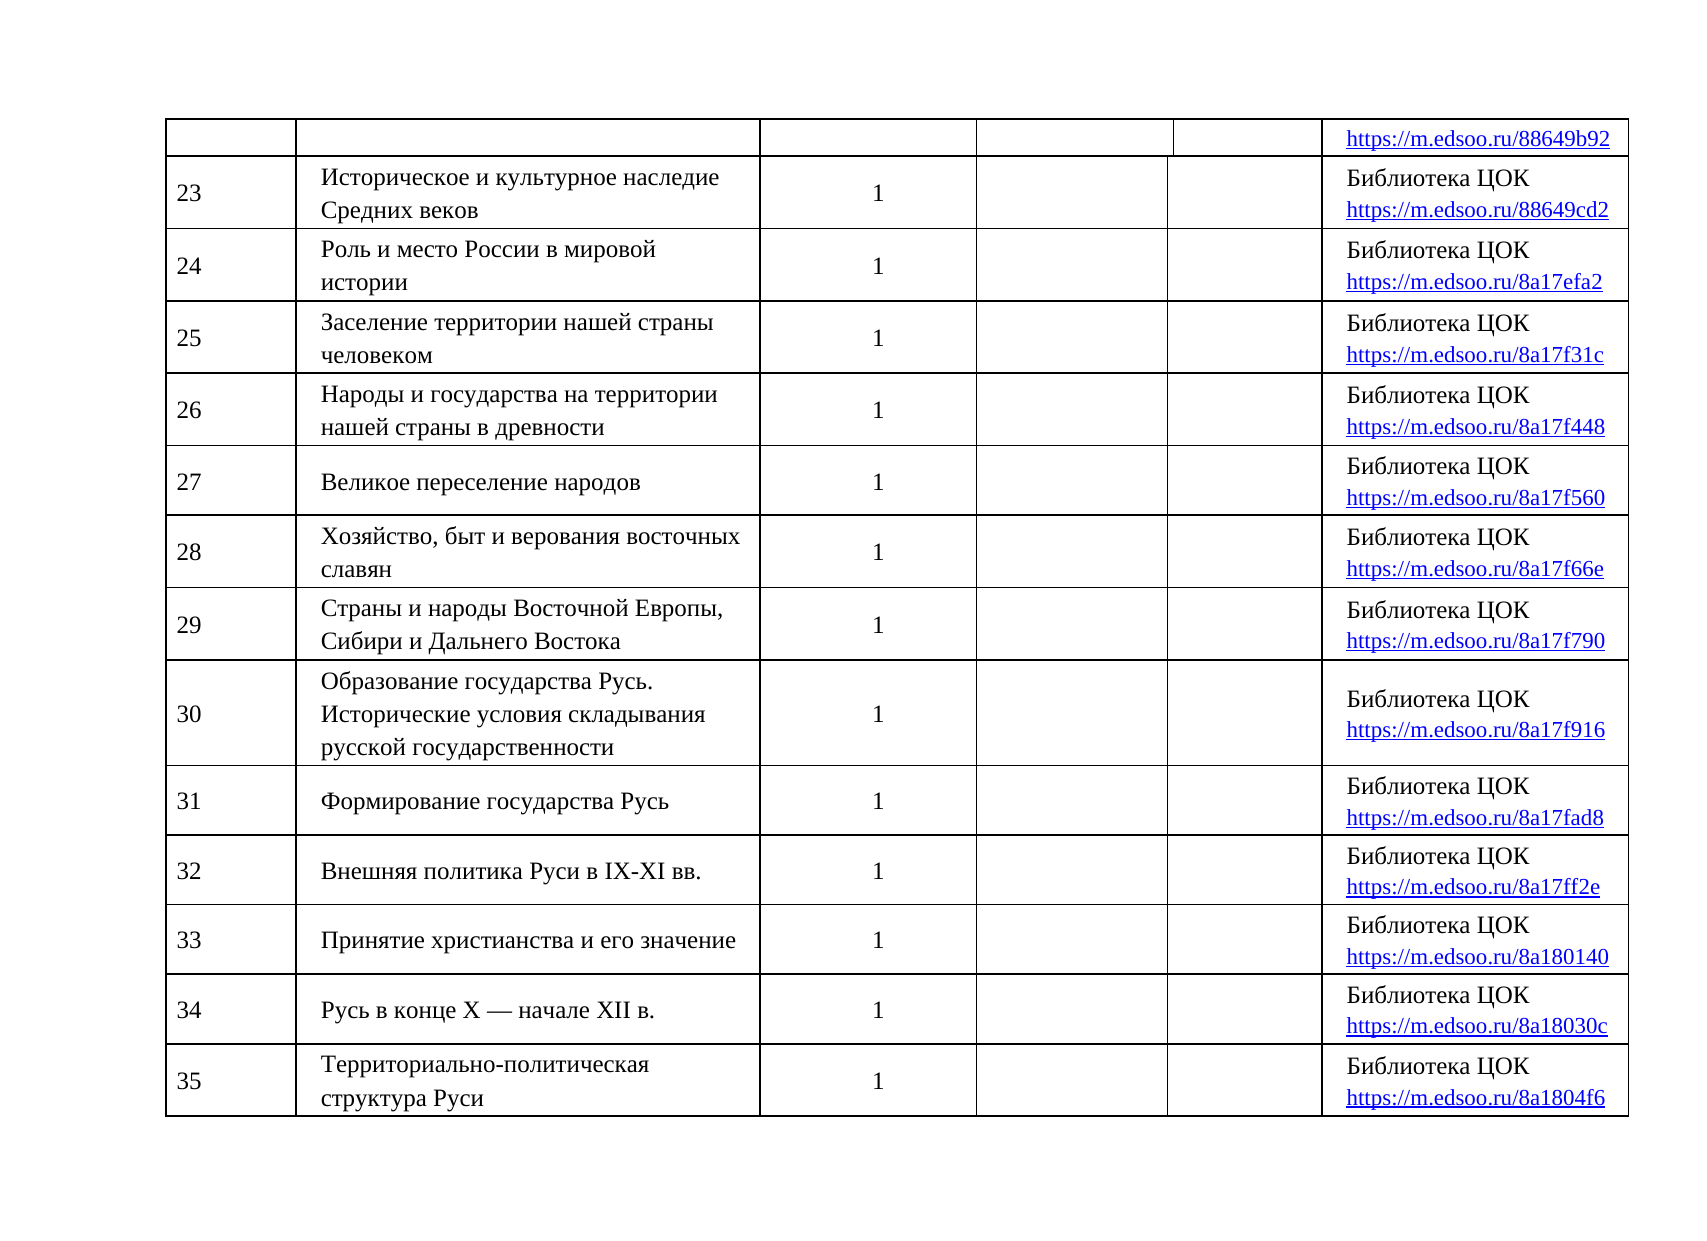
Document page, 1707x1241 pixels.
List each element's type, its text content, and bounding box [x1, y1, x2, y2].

table_cell [977, 766, 1167, 834]
table_cell 1 [761, 905, 976, 973]
table_cell [1174, 120, 1321, 155]
table_cell Библиотека ЦОК https://m.edsoo.ru/8a180140 [1323, 905, 1628, 973]
table_cell Библиотека ЦОК https://m.edsoo.ru/8a17f560 [1323, 446, 1628, 514]
table_cell [1168, 588, 1321, 659]
table_cell Великое переселение народов [297, 446, 759, 514]
table_cell 1 [761, 157, 976, 227]
table_cell 1 [761, 836, 976, 904]
table_cell [977, 836, 1167, 904]
table_cell Территориально-политическая структура Руси [297, 1045, 759, 1115]
table_cell 1 [761, 374, 976, 445]
table_cell Библиотека ЦОК https://m.edsoo.ru/8a17f66e [1323, 516, 1628, 587]
table_cell 1 [761, 446, 976, 514]
table_cell Роль и место России в мировой истории [297, 229, 759, 300]
table_cell Библиотека ЦОК https://m.edsoo.ru/8a1804f6 [1323, 1045, 1628, 1115]
table_cell Историческое и культурное наследие Средних веков [297, 157, 759, 227]
table_cell [977, 446, 1167, 514]
table_cell Заселение территории нашей страны человеком [297, 302, 759, 372]
table_cell 31 [167, 766, 295, 834]
table_cell 23 [167, 157, 295, 227]
table_cell 27 [167, 446, 295, 514]
table_cell [1168, 516, 1321, 587]
table_cell 1 [761, 661, 976, 764]
table_cell 24 [167, 229, 295, 300]
table_cell 35 [167, 1045, 295, 1115]
table_cell [977, 975, 1167, 1043]
table_cell [977, 302, 1167, 372]
table_cell [1168, 374, 1321, 445]
table_cell [1168, 661, 1321, 764]
table_cell Библиотека ЦОК https://m.edsoo.ru/88649cd2 [1323, 157, 1628, 227]
table_cell [977, 661, 1167, 764]
table_cell 1 [761, 1045, 976, 1115]
table_cell Народы и государства на территории нашей страны в древности [297, 374, 759, 445]
table_cell Хозяйство, быт и верования восточных славян [297, 516, 759, 587]
table_cell [1168, 157, 1321, 227]
table_cell [1168, 446, 1321, 514]
table_cell 34 [167, 975, 295, 1043]
table_cell Библиотека ЦОК https://m.edsoo.ru/8a17f448 [1323, 374, 1628, 445]
table_cell Страны и народы Восточной Европы, Сибири и Дальнего Востока [297, 588, 759, 659]
table_cell 1 [761, 516, 976, 587]
table_cell 25 [167, 302, 295, 372]
table_cell 28 [167, 516, 295, 587]
table_cell 22 [167, 120, 295, 155]
table_cell [977, 157, 1167, 227]
table_cell Библиотека ЦОК https://m.edsoo.ru/8a18030c [1323, 975, 1628, 1043]
table_cell [1168, 836, 1321, 904]
table_cell [977, 229, 1167, 300]
table_cell Русь в конце X — начале XII в. [297, 975, 759, 1043]
table_cell Библиотека ЦОК https://m.edsoo.ru/8a17fad8 [1323, 766, 1628, 834]
table_cell Принятие христианства и его значение [297, 905, 759, 973]
table_cell [977, 374, 1167, 445]
table_cell Библиотека ЦОК https://m.edsoo.ru/8a17ff2e [1323, 836, 1628, 904]
table_cell [977, 905, 1167, 973]
table_cell 1 [761, 302, 976, 372]
table_cell [977, 588, 1167, 659]
table_cell 29 [167, 588, 295, 659]
table_cell 32 [167, 836, 295, 904]
table_cell [1168, 975, 1321, 1043]
table_cell 33 [167, 905, 295, 973]
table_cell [1323, 120, 1628, 155]
table_cell Библиотека ЦОК https://m.edsoo.ru/8a17f790 [1323, 588, 1628, 659]
table_cell Библиотека ЦОК https://m.edsoo.ru/8a17efa2 [1323, 229, 1628, 300]
table_cell [1168, 229, 1321, 300]
table_cell Библиотека ЦОК https://m.edsoo.ru/8a17f916 [1323, 661, 1628, 764]
table_cell 1 [761, 975, 976, 1043]
table_cell 1 [761, 766, 976, 834]
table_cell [297, 120, 759, 155]
table_cell [1168, 905, 1321, 973]
table_cell 1 [761, 120, 976, 155]
table_cell Внешняя политика Руси в IX-XI вв. [297, 836, 759, 904]
table_cell [1168, 766, 1321, 834]
table_cell Библиотека ЦОК https://m.edsoo.ru/8a17f31c [1323, 302, 1628, 372]
table_cell [977, 1045, 1167, 1115]
table_cell 30 [167, 661, 295, 764]
table_cell [1168, 302, 1321, 372]
table_cell Формирование государства Русь [297, 766, 759, 834]
table_cell 1 [761, 229, 976, 300]
table_cell Образование государства Русь. Исторические условия складывания русской государственности [297, 661, 759, 764]
table_cell [1168, 1045, 1321, 1115]
table_cell [977, 516, 1167, 587]
table_cell 26 [167, 374, 295, 445]
table_cell 1 [761, 588, 976, 659]
table_cell [977, 120, 1173, 155]
